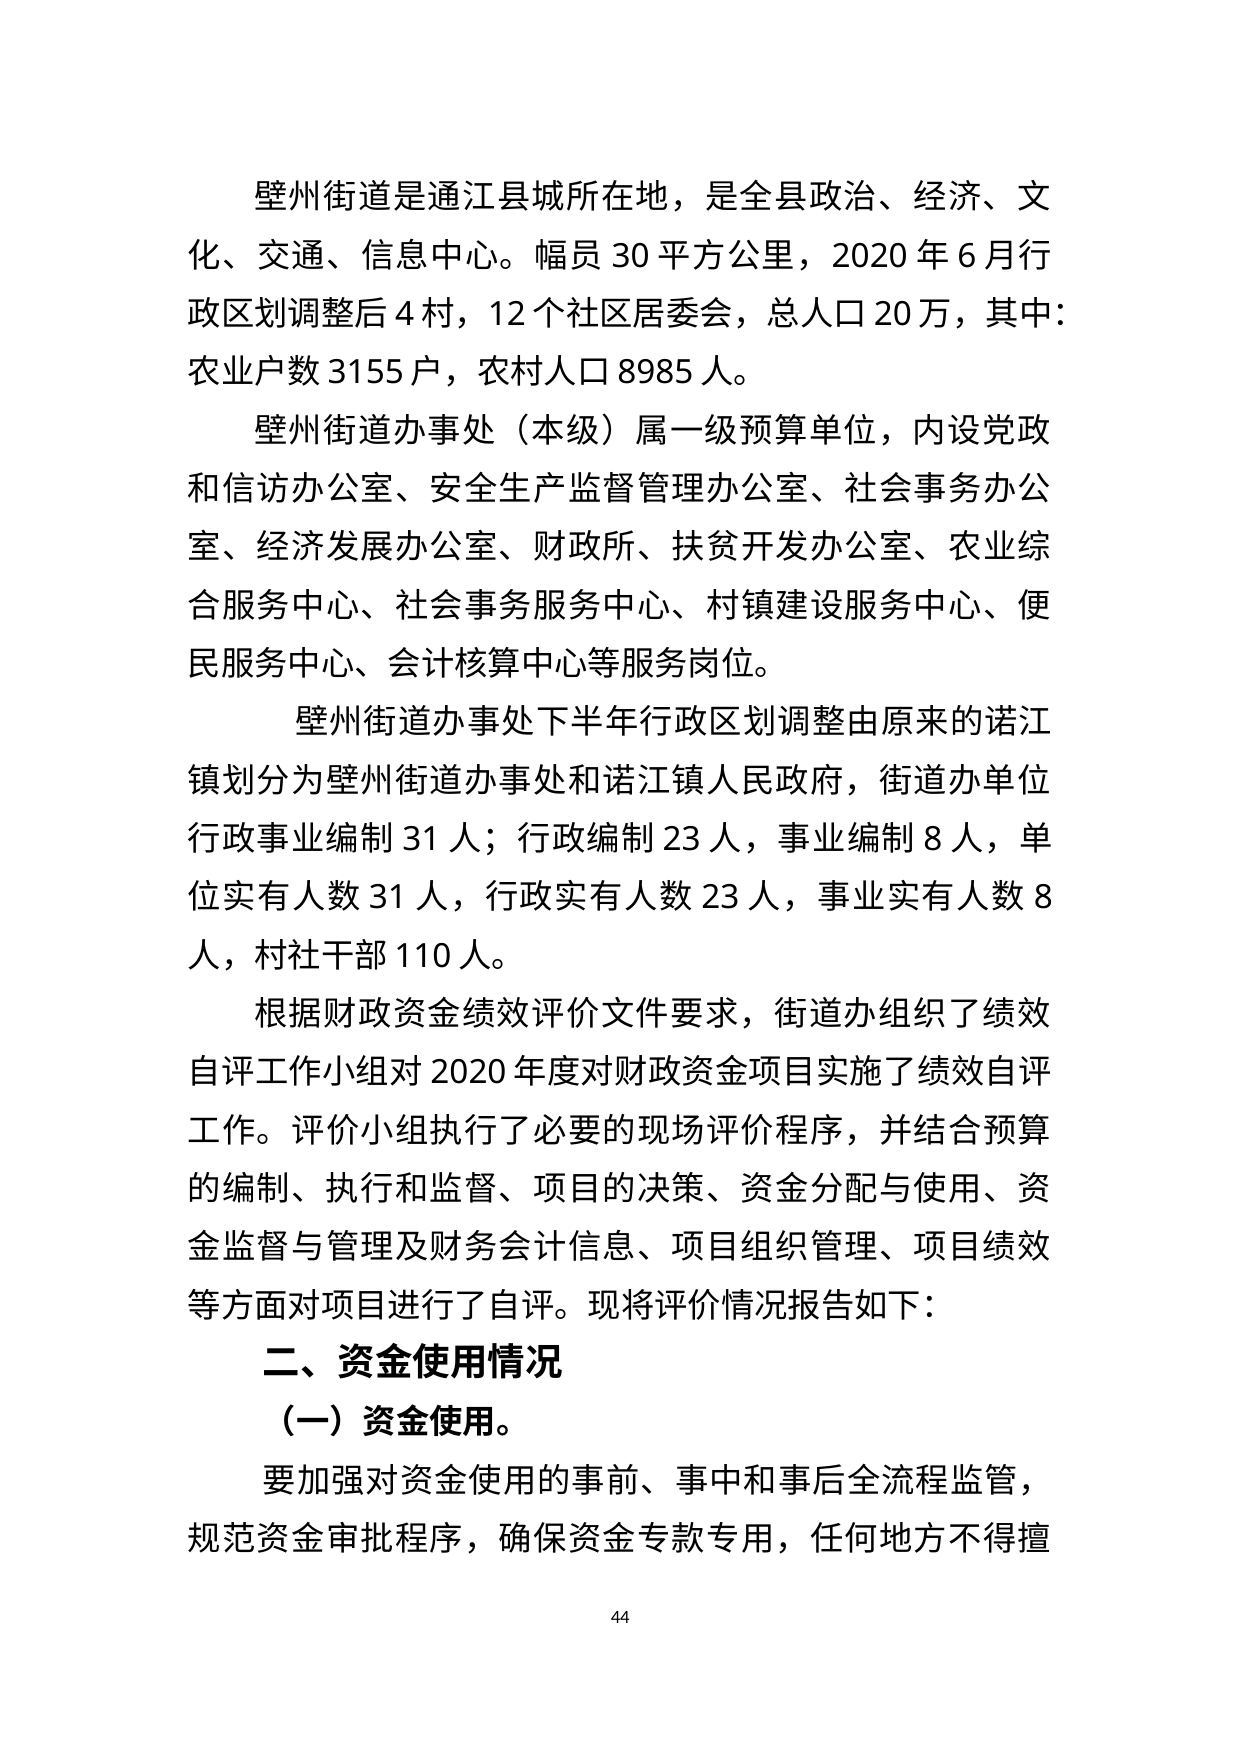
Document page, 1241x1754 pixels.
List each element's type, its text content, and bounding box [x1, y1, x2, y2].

list 壁州街道办事处下半年行政区划调整由原来的诺江镇划分为壁州街道办事处和诺江镇人民政府，街道办单位行政事业编制31人；行政编制23人，事业编制8人，单位实有人数31人，行政实有人数23人，事业实有人数8人，村社干部110人。 [187, 687, 1053, 979]
list 根据财政资金绩效评价文件要求，街道办组织了绩效自评工作小组对2020年度对财政资金项目实施了绩效自评工作。评价小组执行了必要的现场评价程序，并结合预算的编制、执行和监督、项目的决策、资金分配与使用、资金监督与管理及财务会计信息、项目组织管理、项目绩效等方面对项目进行了自评。现将评价情况报告如下： [187, 979, 1053, 1329]
text （一）资金使用。 [187, 1387, 1053, 1445]
list 壁州街道是通江县城所在地，是全县政治、经济、文化、交通、信息中心。幅员30平方公里，2020年6月行政区划调整后4村，12个社区居委会，总人口20万，其中：农业户数3155户，农村人口8985人。 [187, 162, 1053, 395]
list 壁州街道办事处（本级）属一级预算单位，内设党政和信访办公室、安全生产监督管理办公室、社会事务办公室、经济发展办公室、财政所、扶贫开发办公室、农业综合服务中心、社会事务服务中心、村镇建设服务中心、便民服务中心、会计核算中心等服务岗位。 [187, 395, 1053, 687]
text 二、资金使用情况 [187, 1329, 1053, 1387]
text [187, 1445, 1053, 1562]
